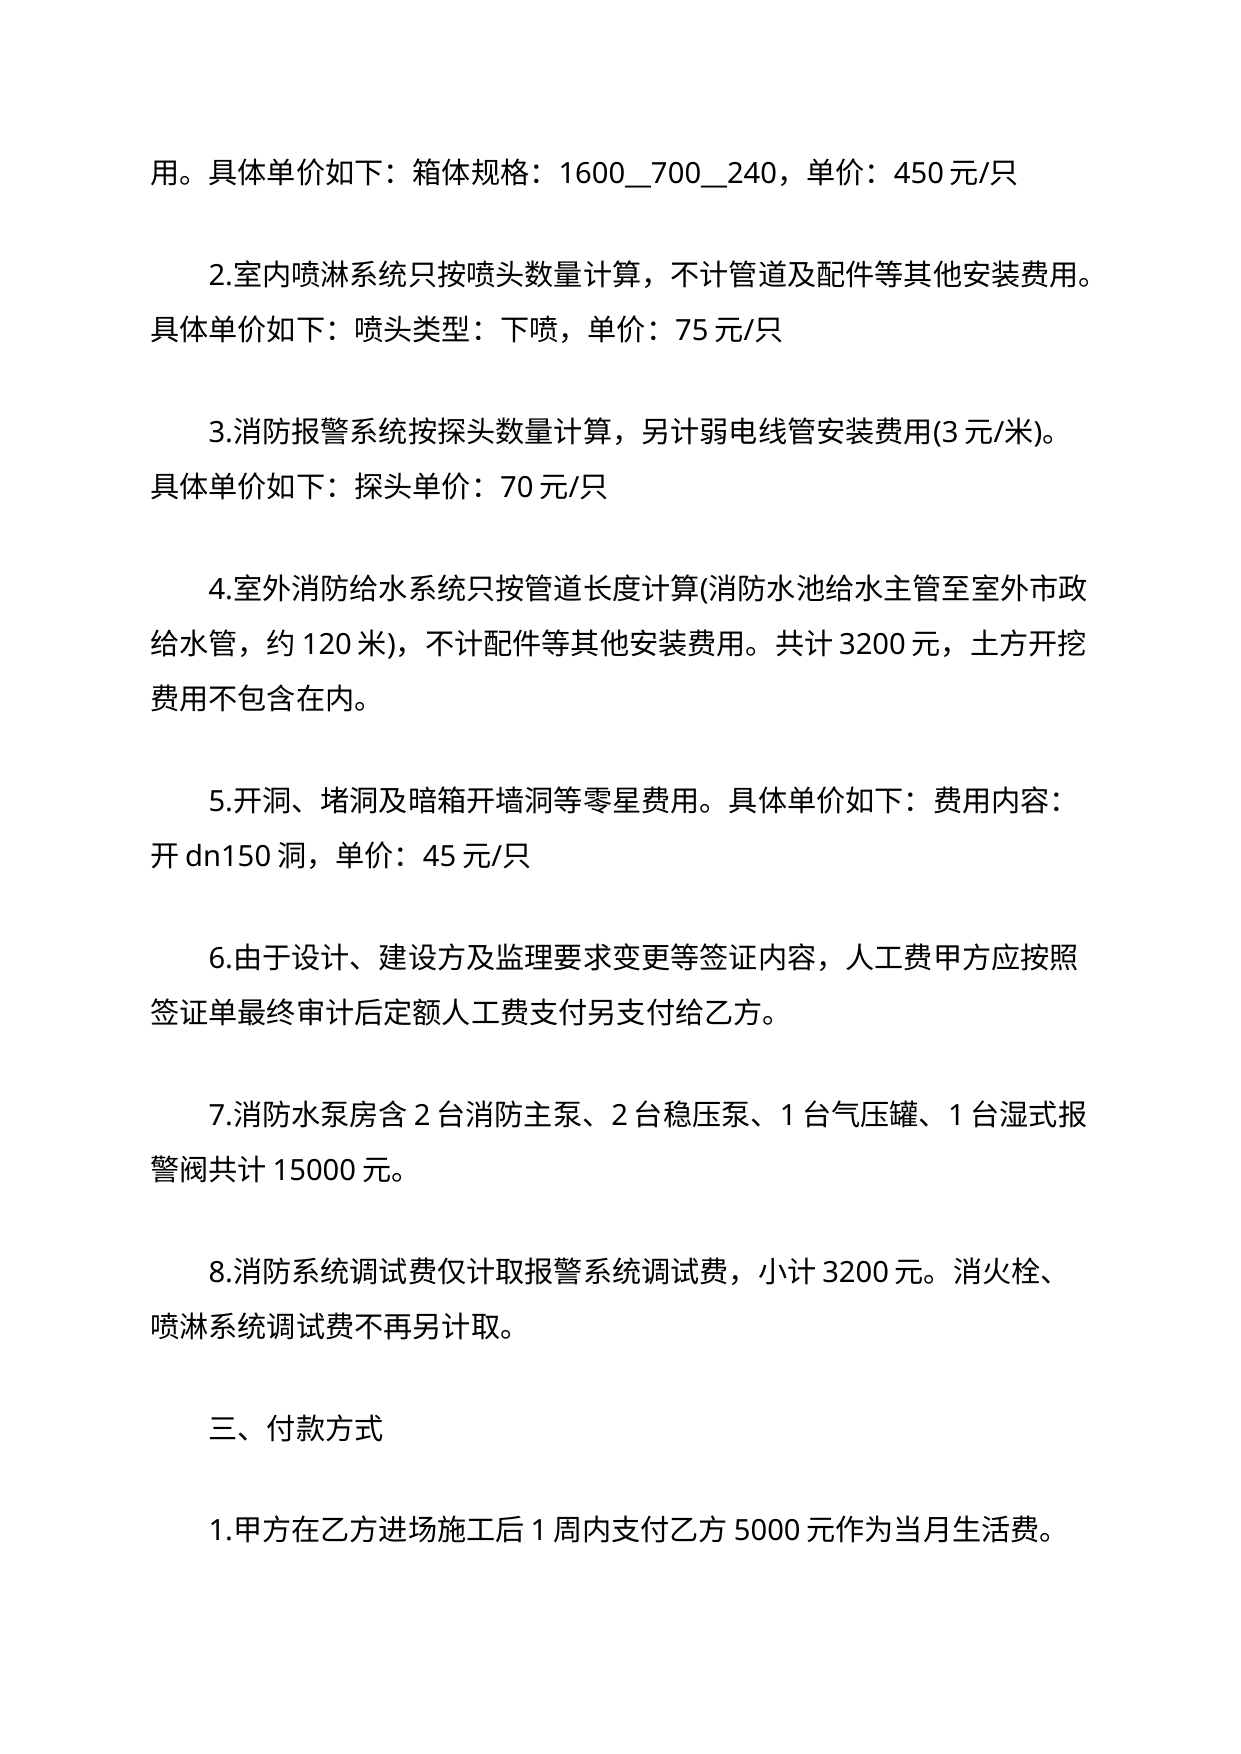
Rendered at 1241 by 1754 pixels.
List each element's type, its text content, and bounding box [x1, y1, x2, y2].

text 3.消防报警系统按探头数量计算，另计弱电线管安装费用(3元/米)。具体单价如下：探头单价：70元/只 [150, 409, 1090, 506]
text 8.消防系统调试费仅计取报警系统调试费，小计3200元。消火栓、喷淋系统调试费不再另计取。 [150, 1248, 1090, 1346]
text 2.室内喷淋系统只按喷头数量计算，不计管道及配件等其他安装费用。具体单价如下：喷头类型：下喷，单价：75元/只 [150, 252, 1090, 349]
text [150, 150, 1090, 192]
text 1.甲方在乙方进场施工后1周内支付乙方5000元作为当月生活费。 [150, 1507, 1090, 1549]
text 三、付款方式 [150, 1405, 1090, 1447]
text 7.消防水泵房含2台消防主泵、2台稳压泵、1台气压罐、1台湿式报警阀共计15000元。 [150, 1091, 1090, 1189]
text 6.由于设计、建设方及监理要求变更等签证内容，人工费甲方应按照签证单最终审计后定额人工费支付另支付给乙方。 [150, 935, 1090, 1032]
text 5.开洞、堵洞及暗箱开墙洞等零星费用。具体单价如下：费用内容：开dn150洞，单价：45元/只 [150, 778, 1090, 875]
text 4.室外消防给水系统只按管道长度计算(消防水池给水主管至室外市政给水管，约120米)，不计配件等其他安装费用。共计3200元，土方开挖费用不包含在内。 [150, 566, 1090, 718]
